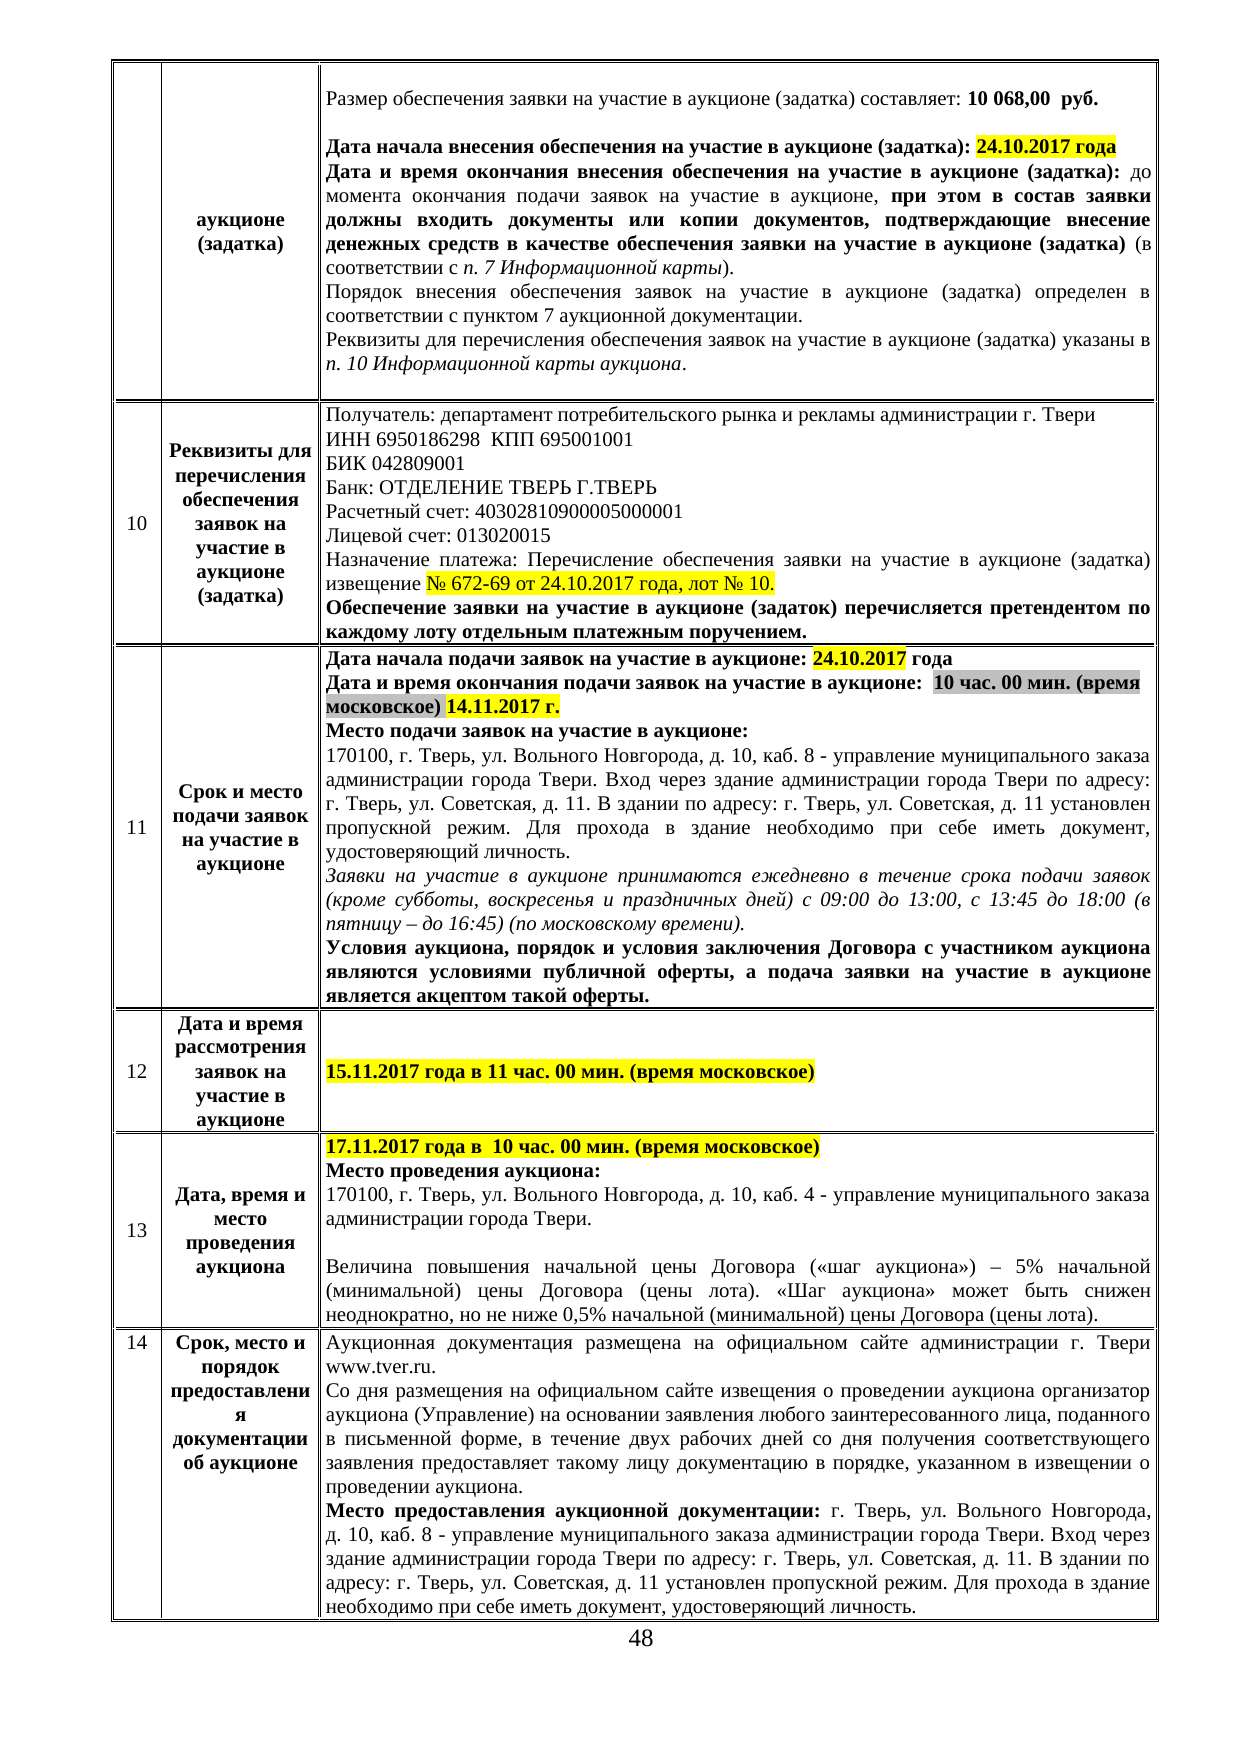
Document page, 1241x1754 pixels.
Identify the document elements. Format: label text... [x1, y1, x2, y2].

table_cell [320, 1326, 1156, 1618]
table_cell Срок и место подачи заявок на участие в аукционе [162, 647, 318, 1007]
table_cell Получатель: департамент потребительского рынка и рекламы администрации г. Твери ИНН 6950186298 КПП 695001001 БИК 042809001 Банк: ОТДЕЛЕНИЕ ТВЕРЬ Г.ТВЕРЬ Расчетный счет: 40302810900005000001 Лицевой счет: 013020015 Назначение платежа: Перечисление обеспечения заявки на участие в аукционе (задатка) извещение № 672-69 от 24.10.2017 года, лот № 10. Обеспечение заявки на участие в аукционе (задаток) перечисляется претендентом по каждому лоту отдельным платежным поручением. [321, 399, 1156, 643]
table_cell 14 [114, 1326, 161, 1618]
table_cell Реквизиты для перечисления обеспечения заявок на участие в аукционе (задатка) [162, 403, 318, 643]
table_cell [320, 63, 1156, 399]
table_cell 15.11.2017 года в 11 час. 00 мин. (время московское) [321, 1007, 1156, 1131]
table_cell Дата, время и место проведения аукциона [162, 1134, 318, 1326]
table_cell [162, 1330, 320, 1618]
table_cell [162, 63, 320, 399]
table_cell 13 [112, 1131, 161, 1326]
table_cell 9 [114, 63, 161, 399]
table_cell 11 [114, 643, 161, 1007]
table_cell 12 [114, 1007, 161, 1131]
table_cell Дата начала подачи заявок на участие в аукционе: 24.10.2017 года Дата и время окончания подачи заявок на участие в аукционе: 10 час. 00 мин. (время московское) 14.11.2017 г. Место подачи заявок на участие в аукционе: 170100, г. Тверь, ул. Вольного Новгорода, д. 10, каб. 8 - управление муниципального заказа администрации города Твери. Вход через здание администрации города Твери по адресу: г. Тверь, ул. Советская, д. 11. В здании по адресу: г. Тверь, ул. Советская, д. 11 установлен пропускной режим. Для прохода в здание необходимо при себе иметь документ, удостоверяющий личность. Заявки на участие в аукционе принимаются ежедневно в течение срока подачи заявок (кроме субботы, воскресенья и праздничных дней) с 09:00 до 13:00, с 13:45 до 18:00 (в пятницу – до 16:45) (по московскому времени). Условия аукциона, порядок и условия заключения Договора с участником аукциона являются условиями публичной оферты, а подача заявки на участие в аукционе является акцептом такой оферты. [321, 643, 1156, 1007]
table_cell Дата и время рассмотрения заявок на участие в аукционе [162, 1011, 318, 1131]
table_cell 10 [114, 399, 161, 643]
table_cell 17.11.2017 года в 10 час. 00 мин. (время московское) Место проведения аукциона: 170100, г. Тверь, ул. Вольного Новгорода, д. 10, каб. 4 - управление муниципального заказа администрации города Твери. Величина повышения начальной цены Договора («шаг аукциона») – 5% начальной (минимальной) цены Договора (цены лота). «Шаг аукциона» может быть снижен неоднократно, но не ниже 0,5% начальной (минимальной) цены Договора (цены лота). [320, 1131, 1157, 1326]
